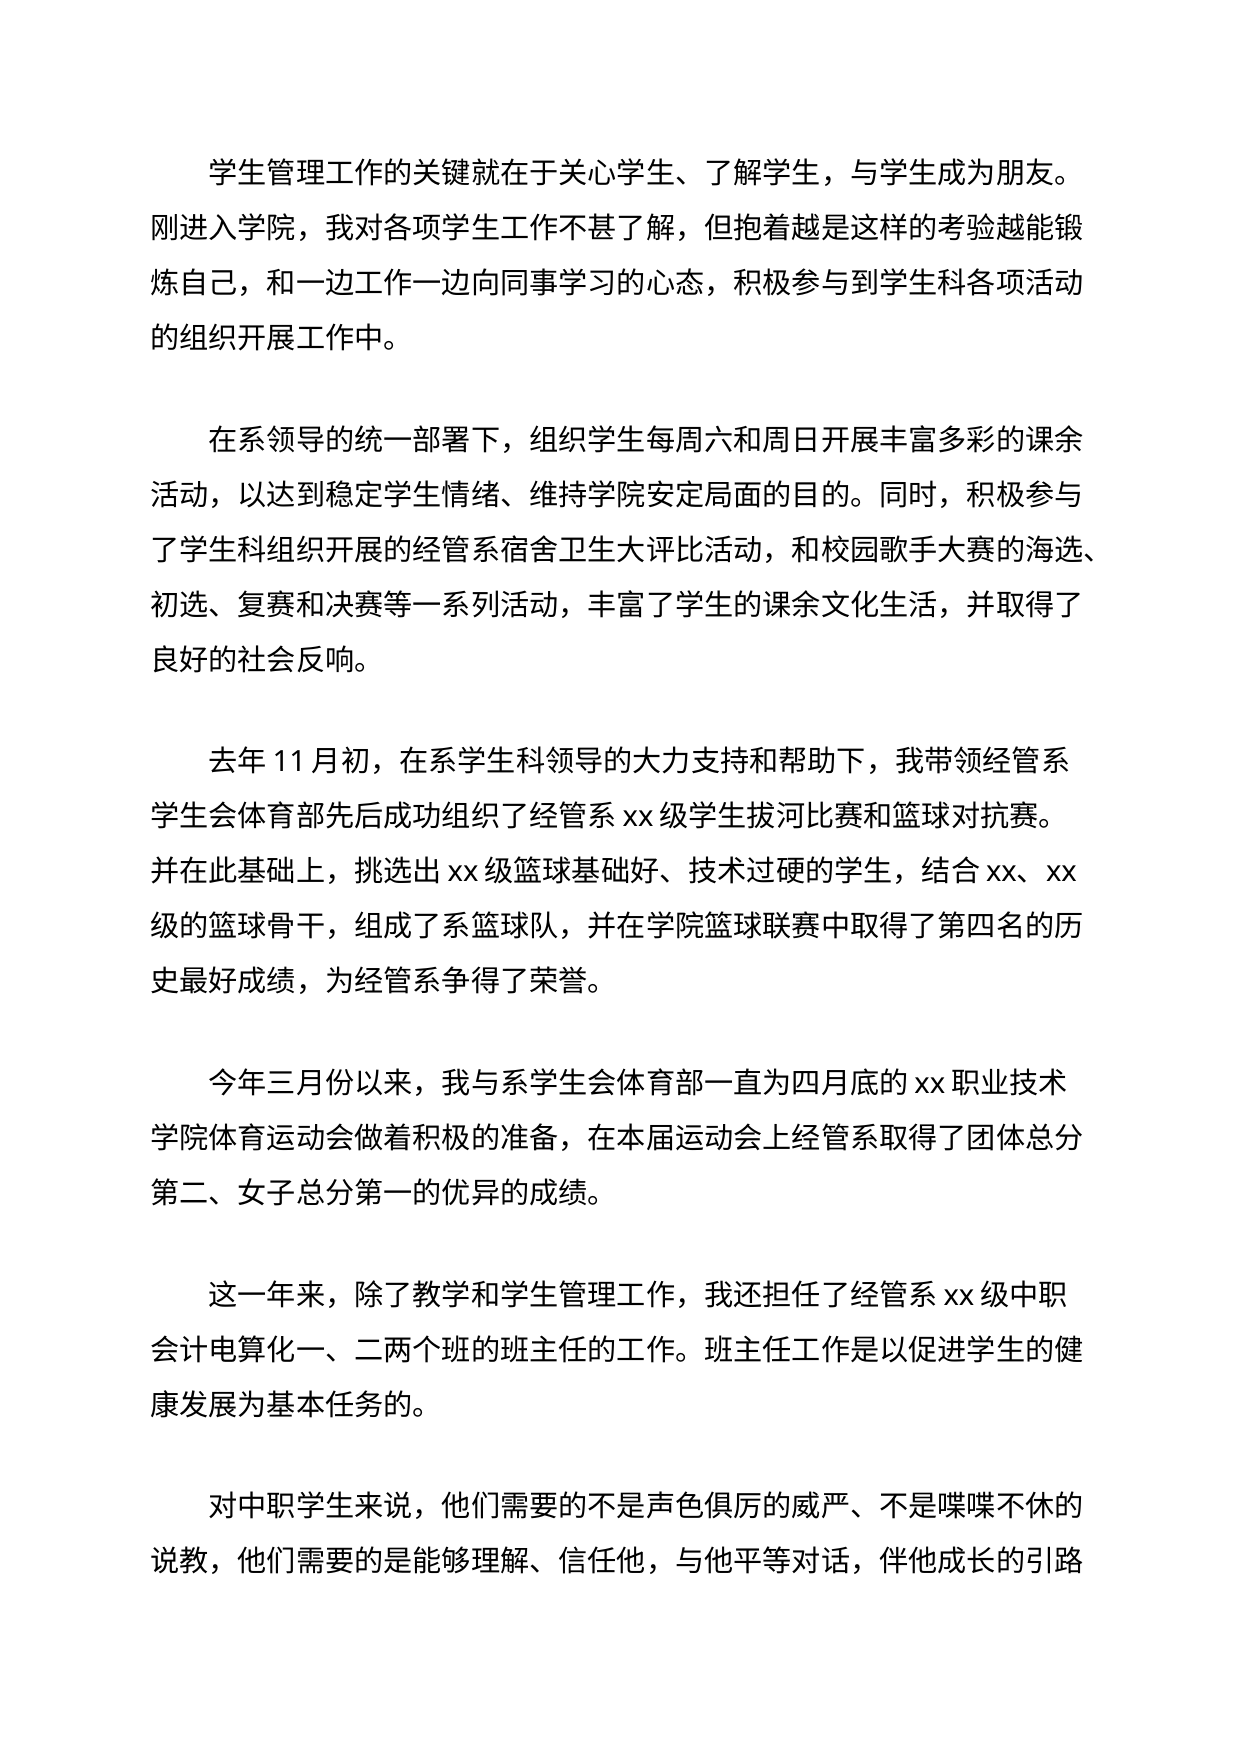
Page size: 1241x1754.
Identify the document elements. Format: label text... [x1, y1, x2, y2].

text 学生管理工作的关键就在于关心学生、了解学生，与学生成为朋友。刚进入学院，我对各项学生工作不甚了解，但抱着越是这样的考验越能锻炼自己，和一边工作一边向同事学习的心态，积极参与到学生科各项活动的组织开展工作中。 [150, 150, 1090, 357]
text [150, 1483, 1090, 1580]
text 去年11月初，在系学生科领导的大力支持和帮助下，我带领经管系学生会体育部先后成功组织了经管系xx级学生拔河比赛和篮球对抗赛。并在此基础上，挑选出xx级篮球基础好、技术过硬的学生，结合xx、xx级的篮球骨干，组成了系篮球队，并在学院篮球联赛中取得了第四名的历史最好成绩，为经管系争得了荣誉。 [150, 738, 1090, 1000]
text 在系领导的统一部署下，组织学生每周六和周日开展丰富多彩的课余活动，以达到稳定学生情绪、维持学院安定局面的目的。同时，积极参与了学生科组织开展的经管系宿舍卫生大评比活动，和校园歌手大赛的海选、初选、复赛和决赛等一系列活动，丰富了学生的课余文化生活，并取得了良好的社会反响。 [150, 416, 1090, 678]
text 这一年来，除了教学和学生管理工作，我还担任了经管系xx级中职会计电算化一、二两个班的班主任的工作。班主任工作是以促进学生的健康发展为基本任务的。 [150, 1271, 1090, 1423]
text 今年三月份以来，我与系学生会体育部一直为四月底的xx职业技术学院体育运动会做着积极的准备，在本届运动会上经管系取得了团体总分第二、女子总分第一的优异的成绩。 [150, 1059, 1090, 1212]
